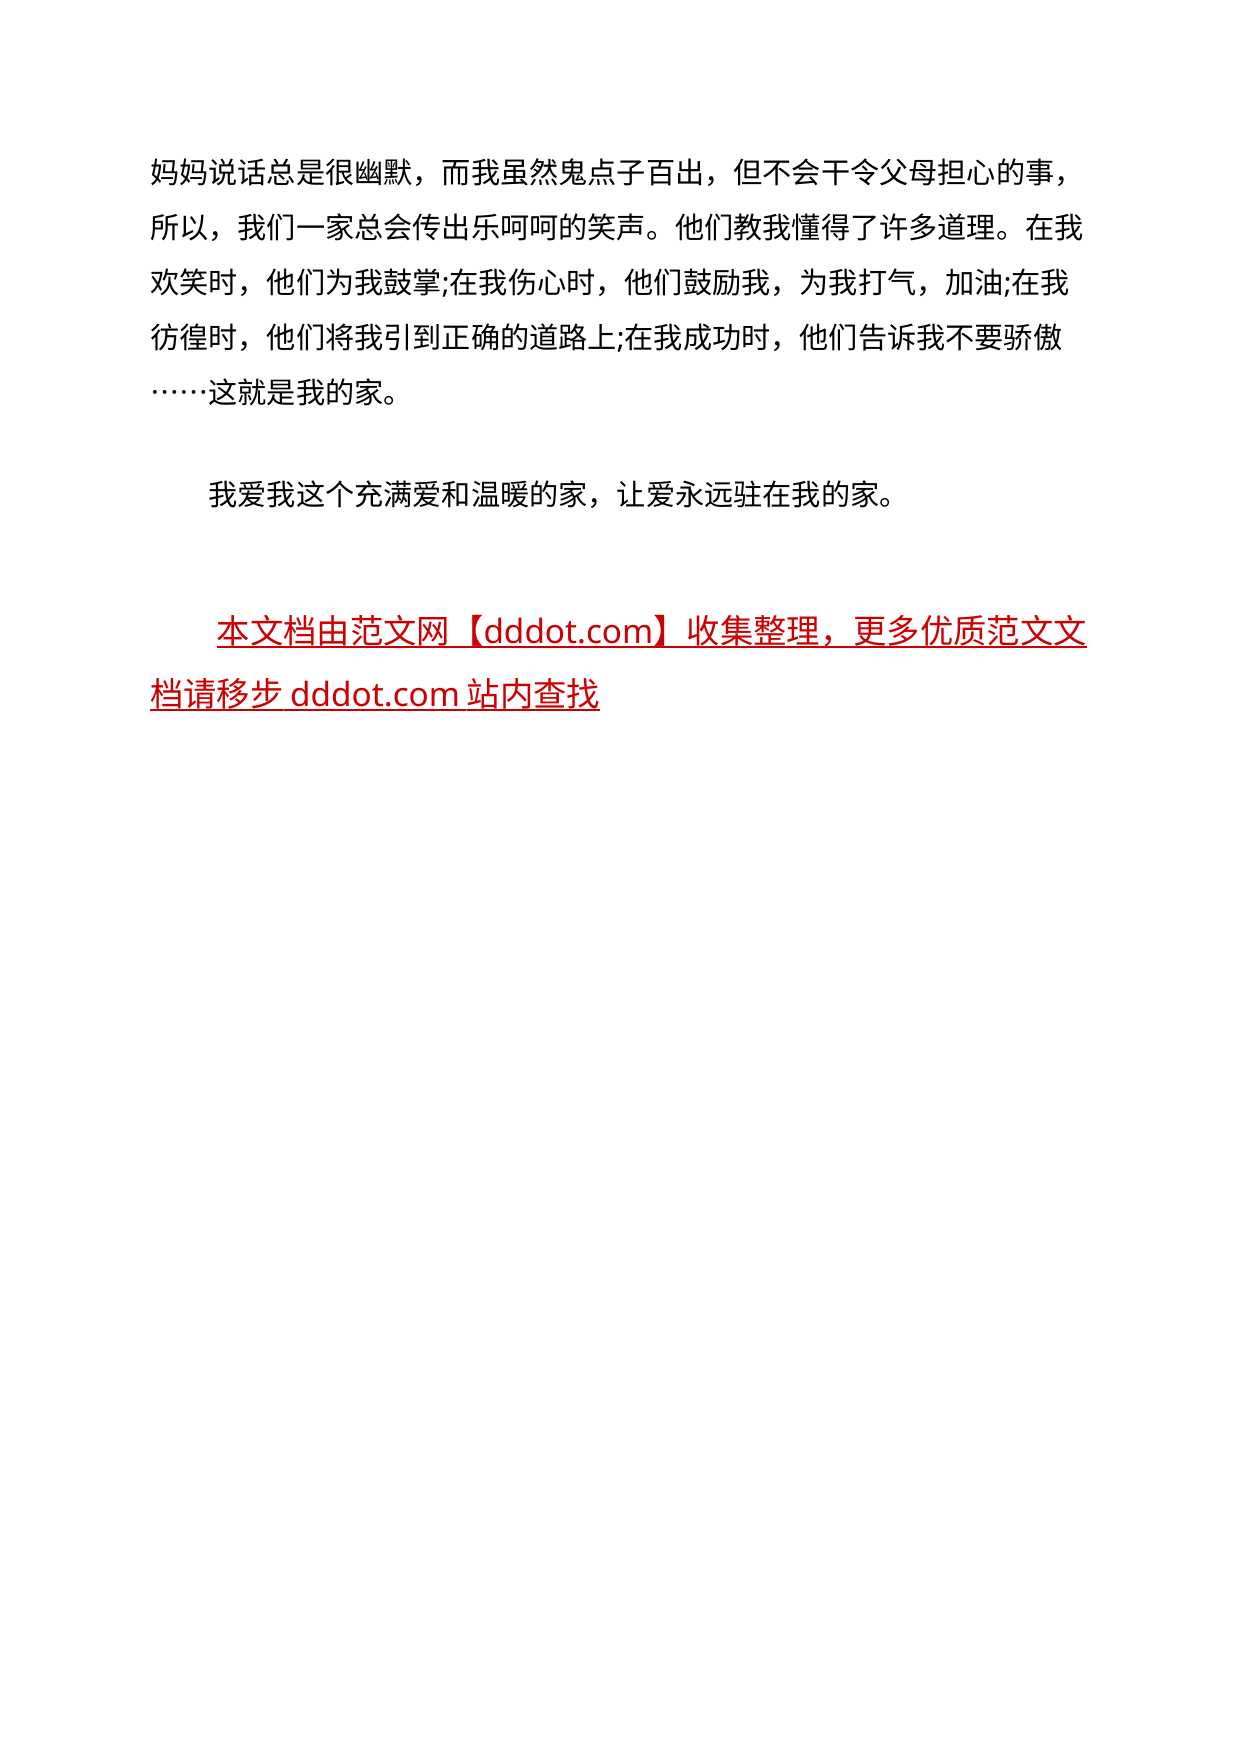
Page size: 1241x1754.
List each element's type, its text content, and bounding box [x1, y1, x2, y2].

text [150, 150, 1090, 412]
text 我爱我这个充满爱和温暖的家，让爱永远驻在我的家。 [150, 472, 1090, 514]
text 本文档由范文网【dddot.com】收集整理，更多优质范文文档请移步dddot.com站内查找 [150, 604, 1090, 716]
